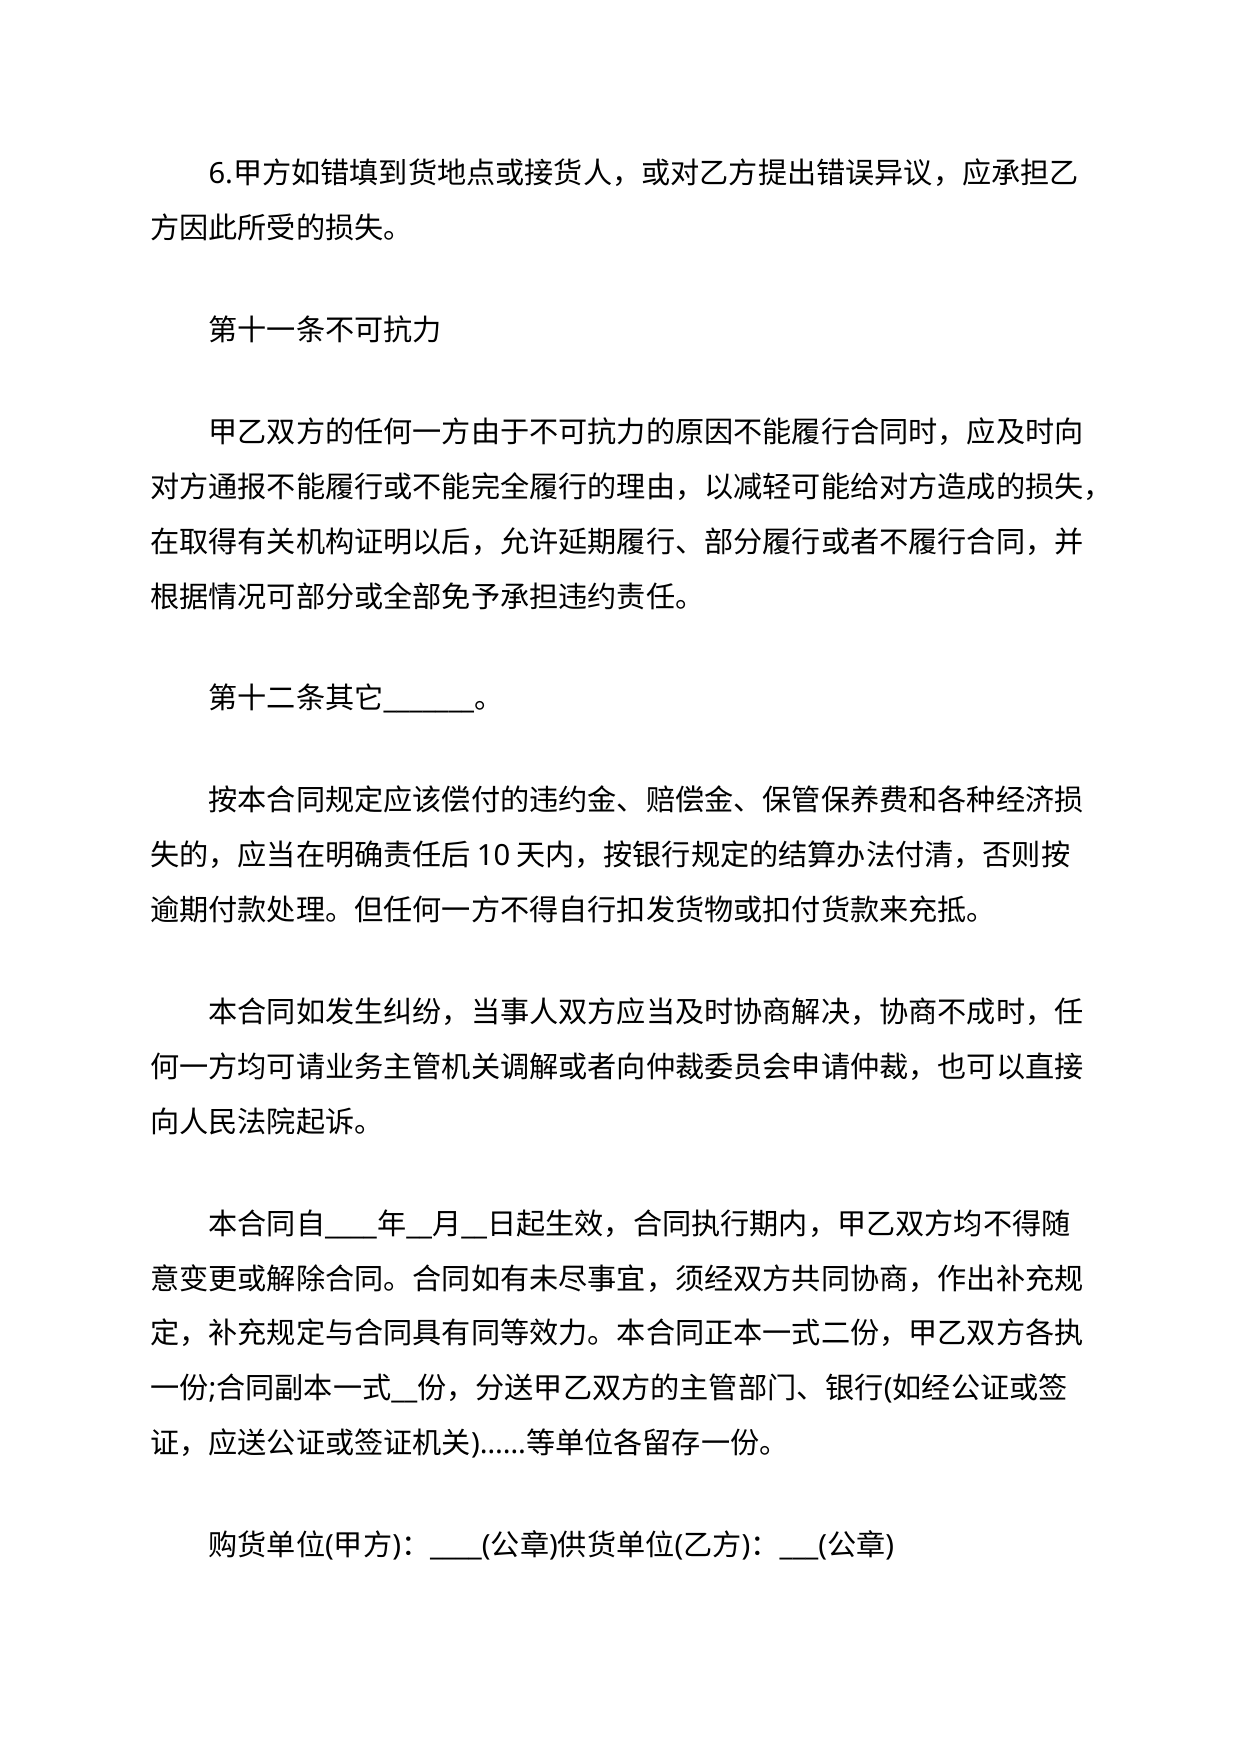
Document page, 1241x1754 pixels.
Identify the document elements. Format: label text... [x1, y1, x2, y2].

text 按本合同规定应该偿付的违约金、赔偿金、保管保养费和各种经济损失的，应当在明确责任后10天内，按银行规定的结算办法付清，否则按逾期付款处理。但任何一方不得自行扣发货物或扣付货款来充抵。 [150, 777, 1090, 929]
text 第十一条不可抗力 [150, 307, 1090, 349]
text 本合同如发生纠纷，当事人双方应当及时协商解决，协商不成时，任何一方均可请业务主管机关调解或者向仲裁委员会申请仲裁，也可以直接向人民法院起诉。 [150, 989, 1090, 1141]
text 第十二条其它_______。 [150, 675, 1090, 717]
text 购货单位(甲方)：____(公章)供货单位(乙方)：___(公章) [150, 1522, 1090, 1564]
text 甲乙双方的任何一方由于不可抗力的原因不能履行合同时，应及时向对方通报不能履行或不能完全履行的理由，以减轻可能给对方造成的损失，在取得有关机构证明以后，允许延期履行、部分履行或者不履行合同，并根据情况可部分或全部免予承担违约责任。 [150, 408, 1090, 616]
text 本合同自____年__月__日起生效，合同执行期内，甲乙双方均不得随意变更或解除合同。合同如有未尽事宜，须经双方共同协商，作出补充规定，补充规定与合同具有同等效力。本合同正本一式二份，甲乙双方各执一份;合同副本一式__份，分送甲乙双方的主管部门、银行(如经公证或签证，应送公证或签证机关)……等单位各留存一份。 [150, 1200, 1090, 1462]
text 6.甲方如错填到货地点或接货人，或对乙方提出错误异议，应承担乙方因此所受的损失。 [150, 150, 1090, 247]
